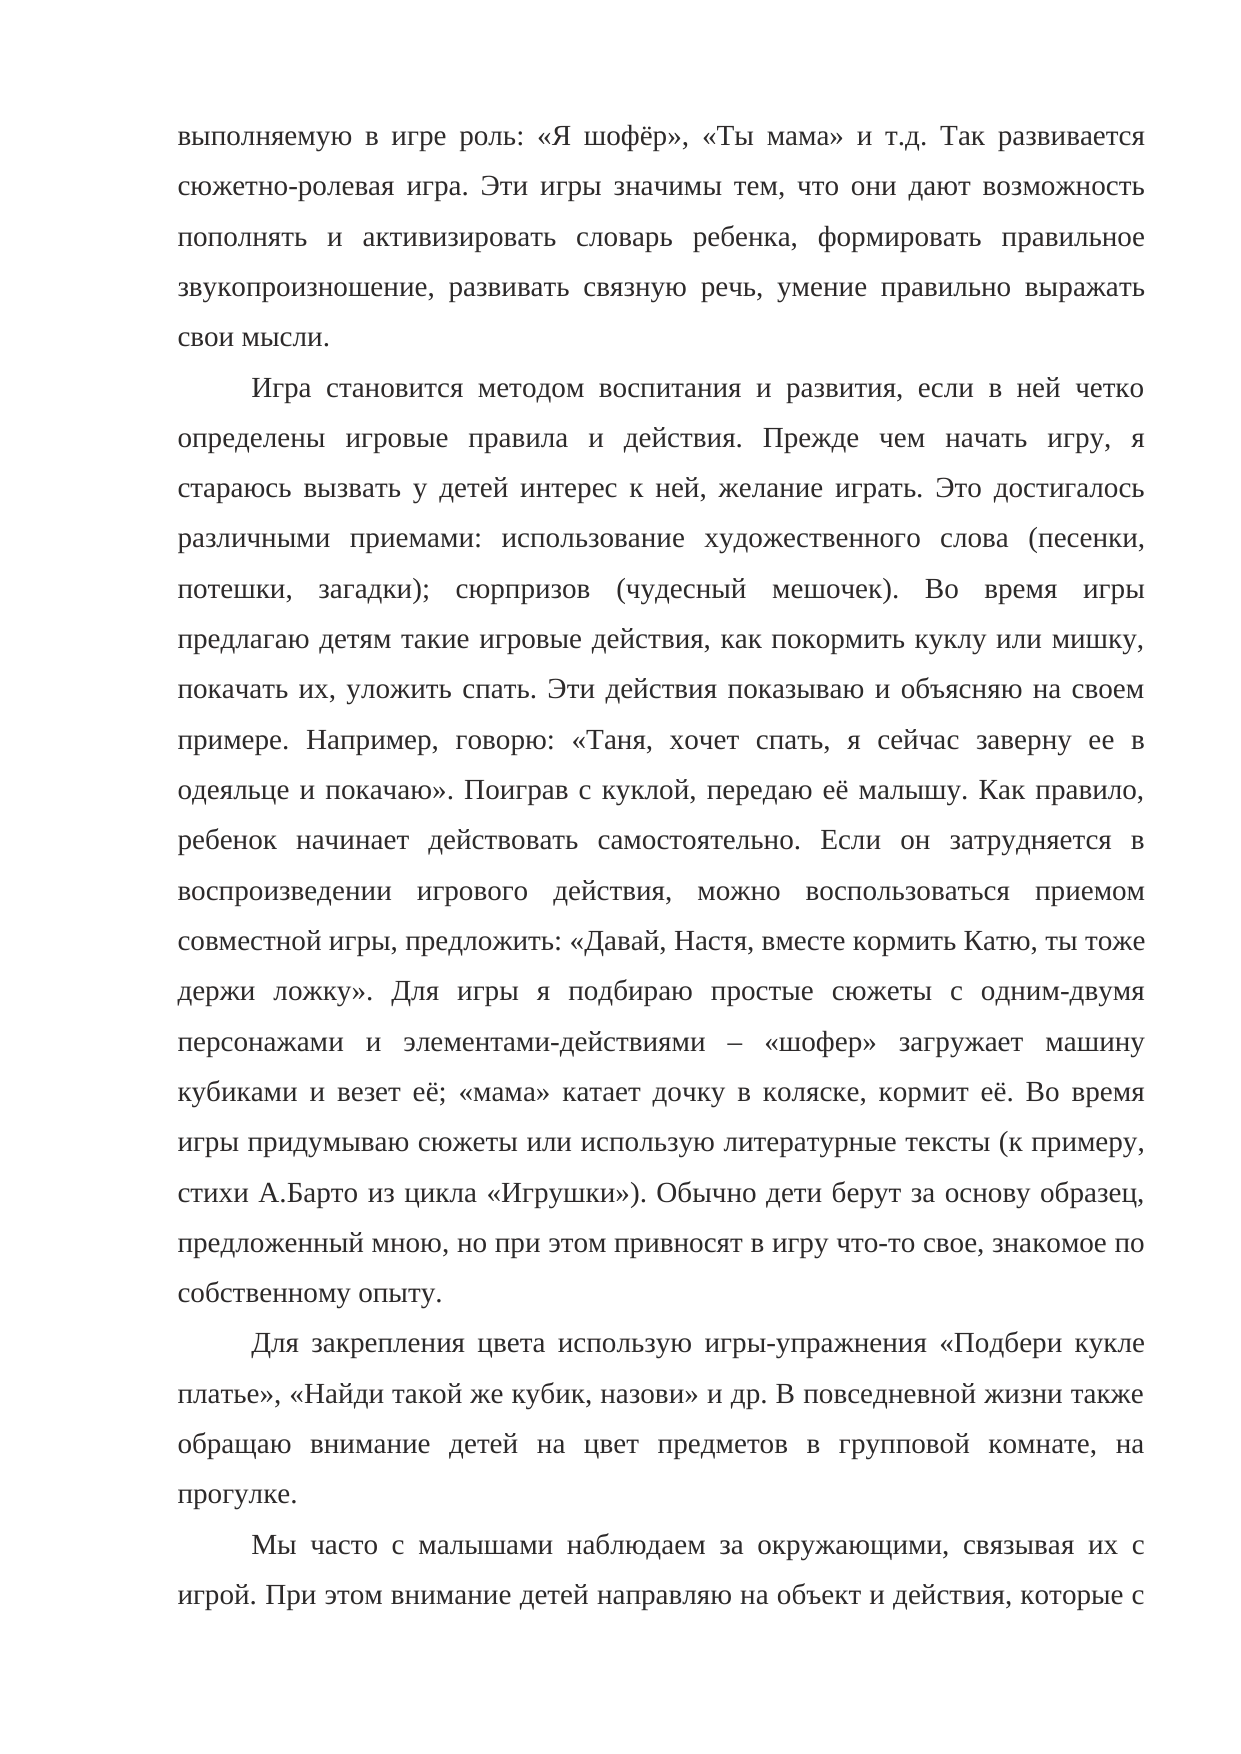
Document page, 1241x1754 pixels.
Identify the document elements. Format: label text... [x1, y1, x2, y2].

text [177, 1527, 1146, 1611]
text Игра становится методом воспитания и развития, если в ней четко определены игровые правила и действия. Прежде чем начать игру, я стараюсь вызвать у детей интерес к ней, желание играть. Это достигалось различными приемами: использование художественного слова (песенки, потешки, загадки); сюрпризов (чудесный мешочек). Во время игры предлагаю детям такие игровые действия, как покормить куклу или мишку, покачать их, уложить спать. Эти действия показываю и объясняю на своем примере. Например, говорю: «Таня, хочет спать, я сейчас заверну ее в одеяльце и покачаю». Поиграв с куклой, передаю её малышу. Как правило, ребенок начинает действовать самостоятельно. Если он затрудняется в воспроизведении игрового действия, можно воспользоваться приемом совместной игры, предложить: «Давай, Настя, вместе кормить Катю, ты тоже держи ложку». Для игры я подбираю простые сюжеты с одним-двумя персонажами и элементами-действиями – «шофер» загружает машину кубиками и везет её; «мама» катает дочку в коляске, кормит её. Во время игры придумываю сюжеты или использую литературные тексты (к примеру, стихи А.Барто из цикла «Игрушки»). Обычно дети берут за основу образец, предложенный мною, но при этом привносят в игру что-то свое, знакомое по собственному опыту. [177, 370, 1146, 1309]
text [177, 118, 1146, 353]
text Для закрепления цвета использую игры-упражнения «Подбери кукле платье», «Найди такой же кубик, назови» и др. В повседневной жизни также обращаю внимание детей на цвет предметов в групповой комнате, на прогулке. [177, 1326, 1146, 1510]
